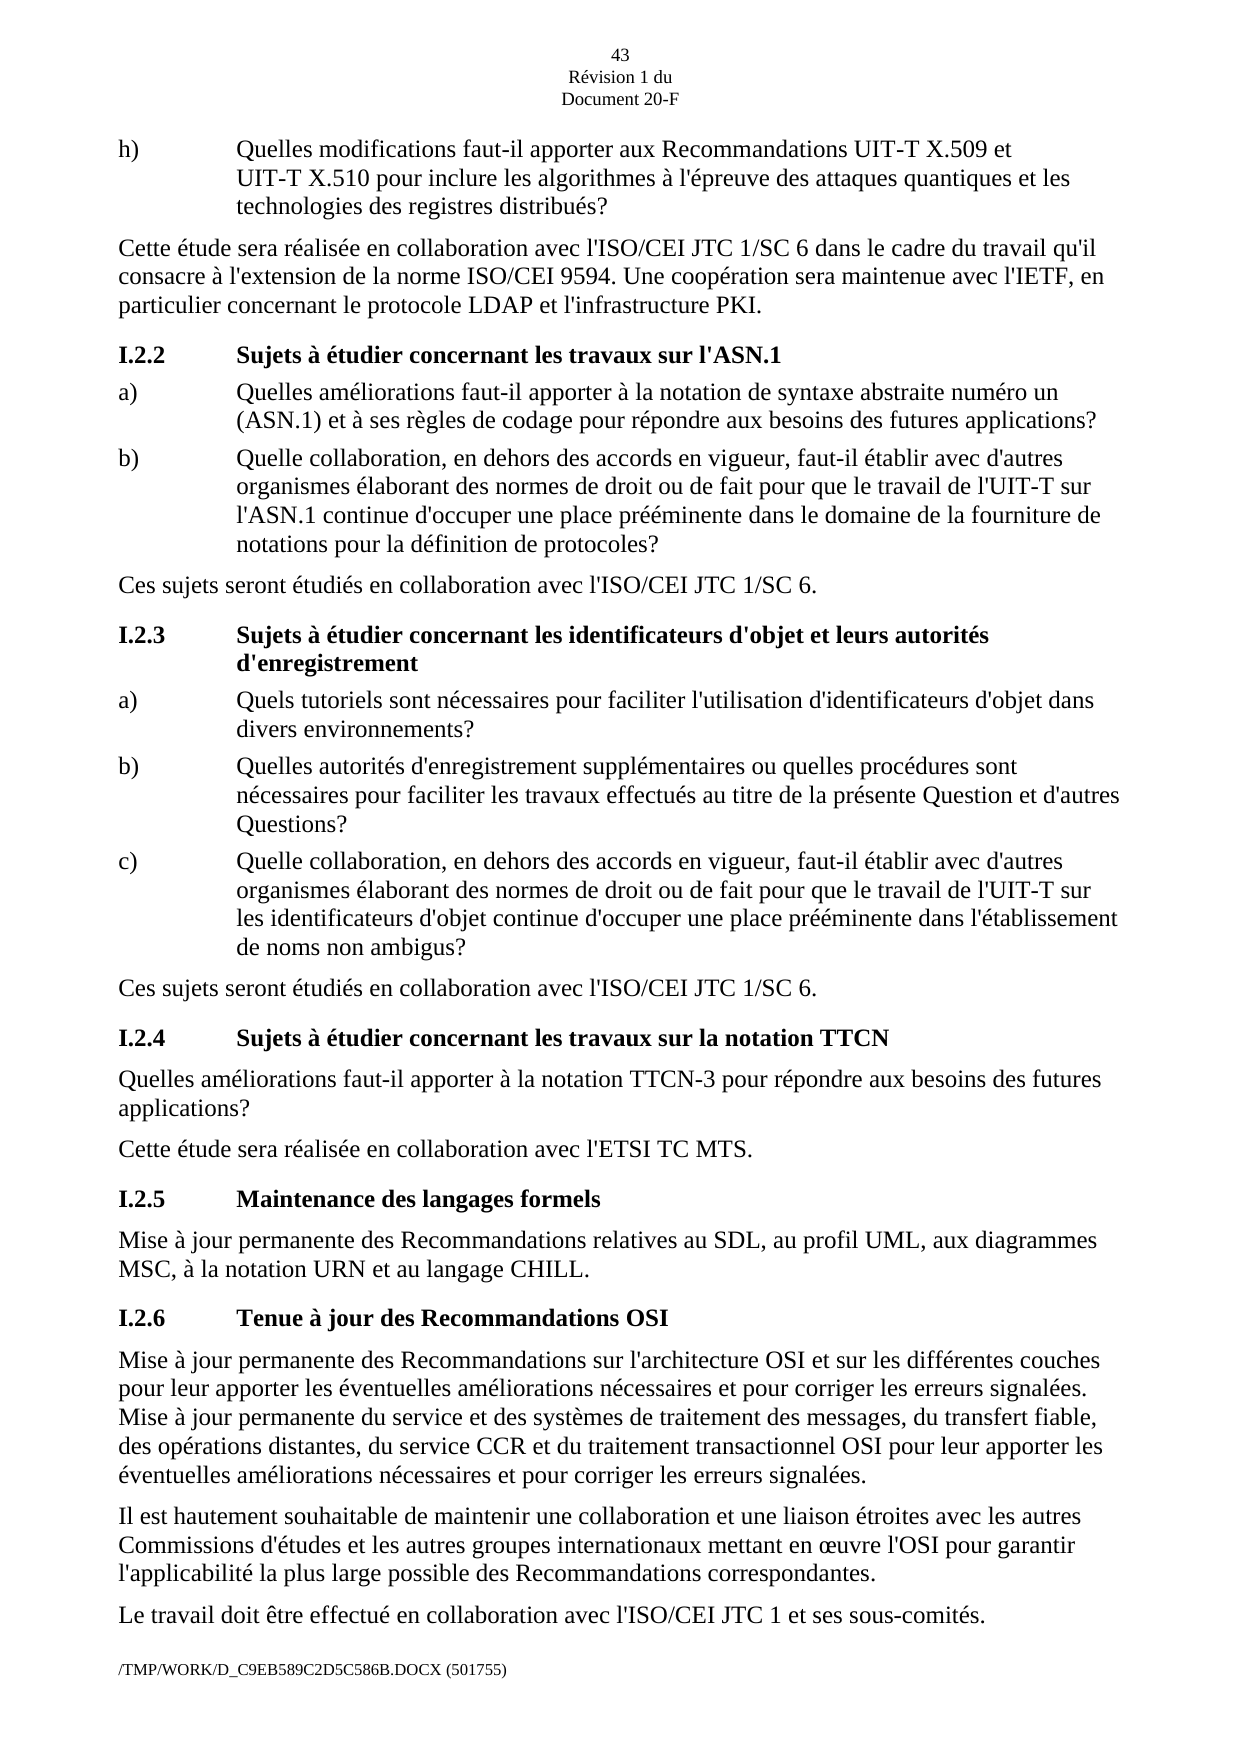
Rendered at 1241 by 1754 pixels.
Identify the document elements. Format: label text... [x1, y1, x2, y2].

text Il est hautement souhaitable de maintenir une collaboration et une liaison étroites avec les autres Commissions d'études et les autres groupes internationaux mettant en œuvre l'OSI pour garantir l'applicabilité la plus large possible des Recommandations correspondantes. [118, 1501, 1122, 1587]
text Mise à jour permanente des Recommandations relatives au SDL, au profil UML, aux diagrammes MSC, à la notation URN et au langage CHILL. [118, 1225, 1122, 1283]
subtitle I.2.6 Tenue à jour des Recommandations OSI [118, 1303, 1122, 1332]
text Cette étude sera réalisée en collaboration avec l'ETSI TC MTS. [118, 1134, 1122, 1163]
text Quelles améliorations faut-il apporter à la notation TTCN-3 pour répondre aux besoins des futures applications? [118, 1064, 1122, 1122]
subtitle I.2.2 Sujets à étudier concernant les travaux sur l'ASN.1 [118, 340, 1122, 368]
text c) Quelle collaboration, en dehors des accords en vigueur, faut-il établir avec d'autres organismes élaborant des normes de droit ou de fait pour que le travail de l'UIT-T sur les identificateurs d'objet continue d'occuper une place prééminente dans l'établissement de noms non ambigus? [118, 846, 1122, 961]
subtitle I.2.4 Sujets à étudier concernant les travaux sur la notation TTCN [118, 1023, 1122, 1052]
text a) Quels tutoriels sont nécessaires pour faciliter l'utilisation d'identificateurs d'objet dans divers environnements? [118, 686, 1122, 743]
text Ces sujets seront étudiés en collaboration avec l'ISO/CEI JTC 1/SC 6. [118, 570, 1122, 599]
subtitle I.2.5 Maintenance des langages formels [118, 1184, 1122, 1213]
text b) Quelle collaboration, en dehors des accords en vigueur, faut-il établir avec d'autres organismes élaborant des normes de droit ou de fait pour que le travail de l'UIT-T sur l'ASN.1 continue d'occuper une place prééminente dans le domaine de la fourniture de notations pour la définition de protocoles? [118, 443, 1122, 558]
text b) Quelles autorités d'enregistrement supplémentaires ou quelles procédures sont nécessaires pour faciliter les travaux effectués au titre de la présente Question et d'autres Questions? [118, 751, 1122, 838]
text Cette étude sera réalisée en collaboration avec l'ISO/CEI JTC 1/SC 6 dans le cadre du travail qu'il consacre à l'extension de la norme ISO/CEI 9594. Une coopération sera maintenue avec l'IETF, en particulier concernant le protocole LDAP et l'infrastructure PKI. [118, 233, 1122, 319]
text Mise à jour permanente des Recommandations sur l'architecture OSI et sur les différentes couches pour leur apporter les éventuelles améliorations nécessaires et pour corriger les erreurs signalées. Mise à jour permanente du service et des systèmes de traitement des messages, du transfert fiable, des opérations distantes, du service CCR et du traitement transactionnel OSI pour leur apporter les éventuelles améliorations nécessaires et pour corriger les erreurs signalées. [118, 1345, 1122, 1488]
text h) Quelles modifications faut-il apporter aux Recommandations UIT-T X.509 et UIT-T X.510 pour inclure les algorithmes à l'épreuve des attaques quantiques et les technologies des registres distribués? [118, 134, 1122, 220]
text Le travail doit être effectué en collaboration avec l'ISO/CEI JTC 1 et ses sous-comités. [118, 1600, 1122, 1628]
text a) Quelles améliorations faut-il apporter à la notation de syntaxe abstraite numéro un (ASN.1) et à ses règles de codage pour répondre aux besoins des futures applications? [118, 377, 1122, 434]
subtitle I.2.3 Sujets à étudier concernant les identificateurs d'objet et leurs autorités d'enregistrement [118, 620, 1122, 677]
text Ces sujets seront étudiés en collaboration avec l'ISO/CEI JTC 1/SC 6. [118, 973, 1122, 1002]
